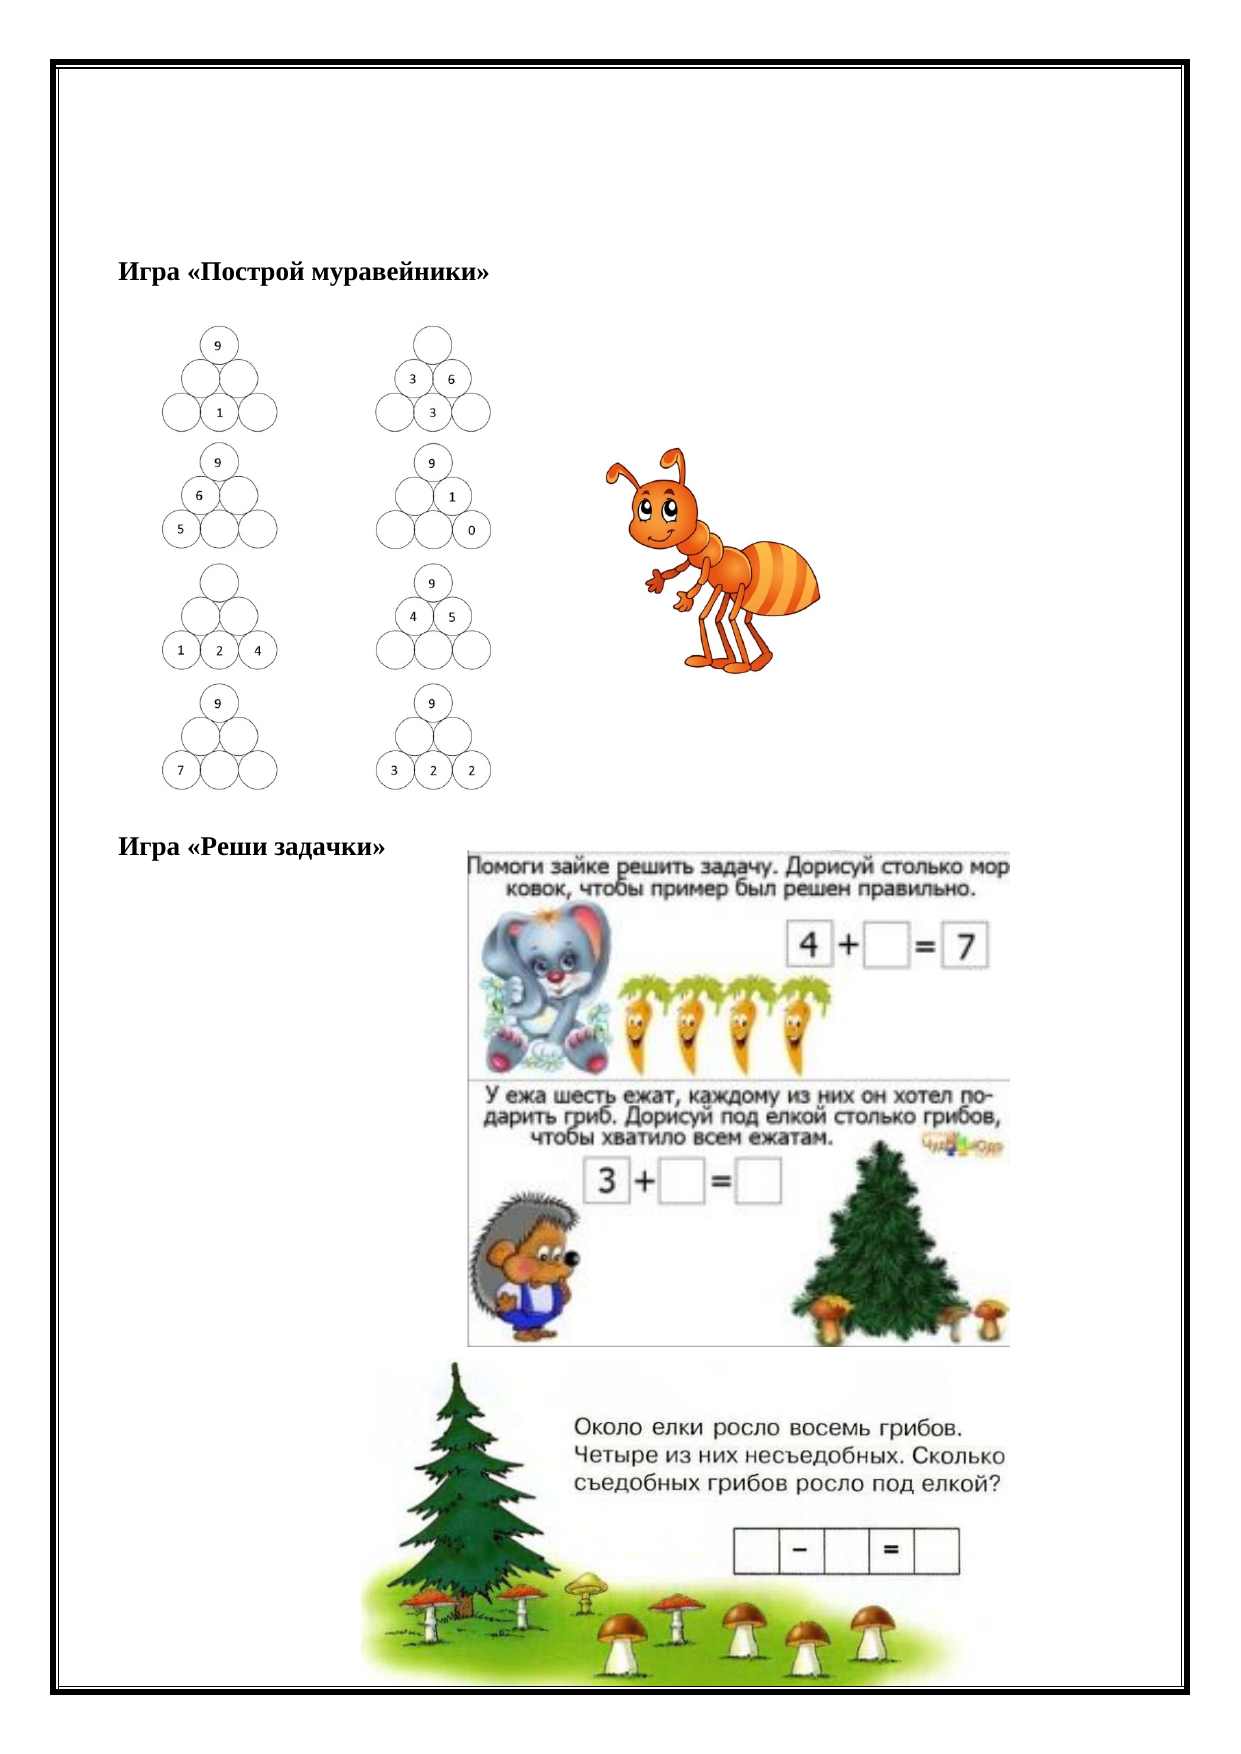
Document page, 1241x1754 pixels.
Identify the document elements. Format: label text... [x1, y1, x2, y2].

picture [118, 317, 536, 799]
picture [360, 1357, 1015, 1686]
text Игра «Построй муравейники» [118, 255, 1152, 286]
picture [596, 446, 838, 677]
picture [467, 850, 1010, 1347]
text Игра «Реши задачки» [118, 830, 1152, 861]
